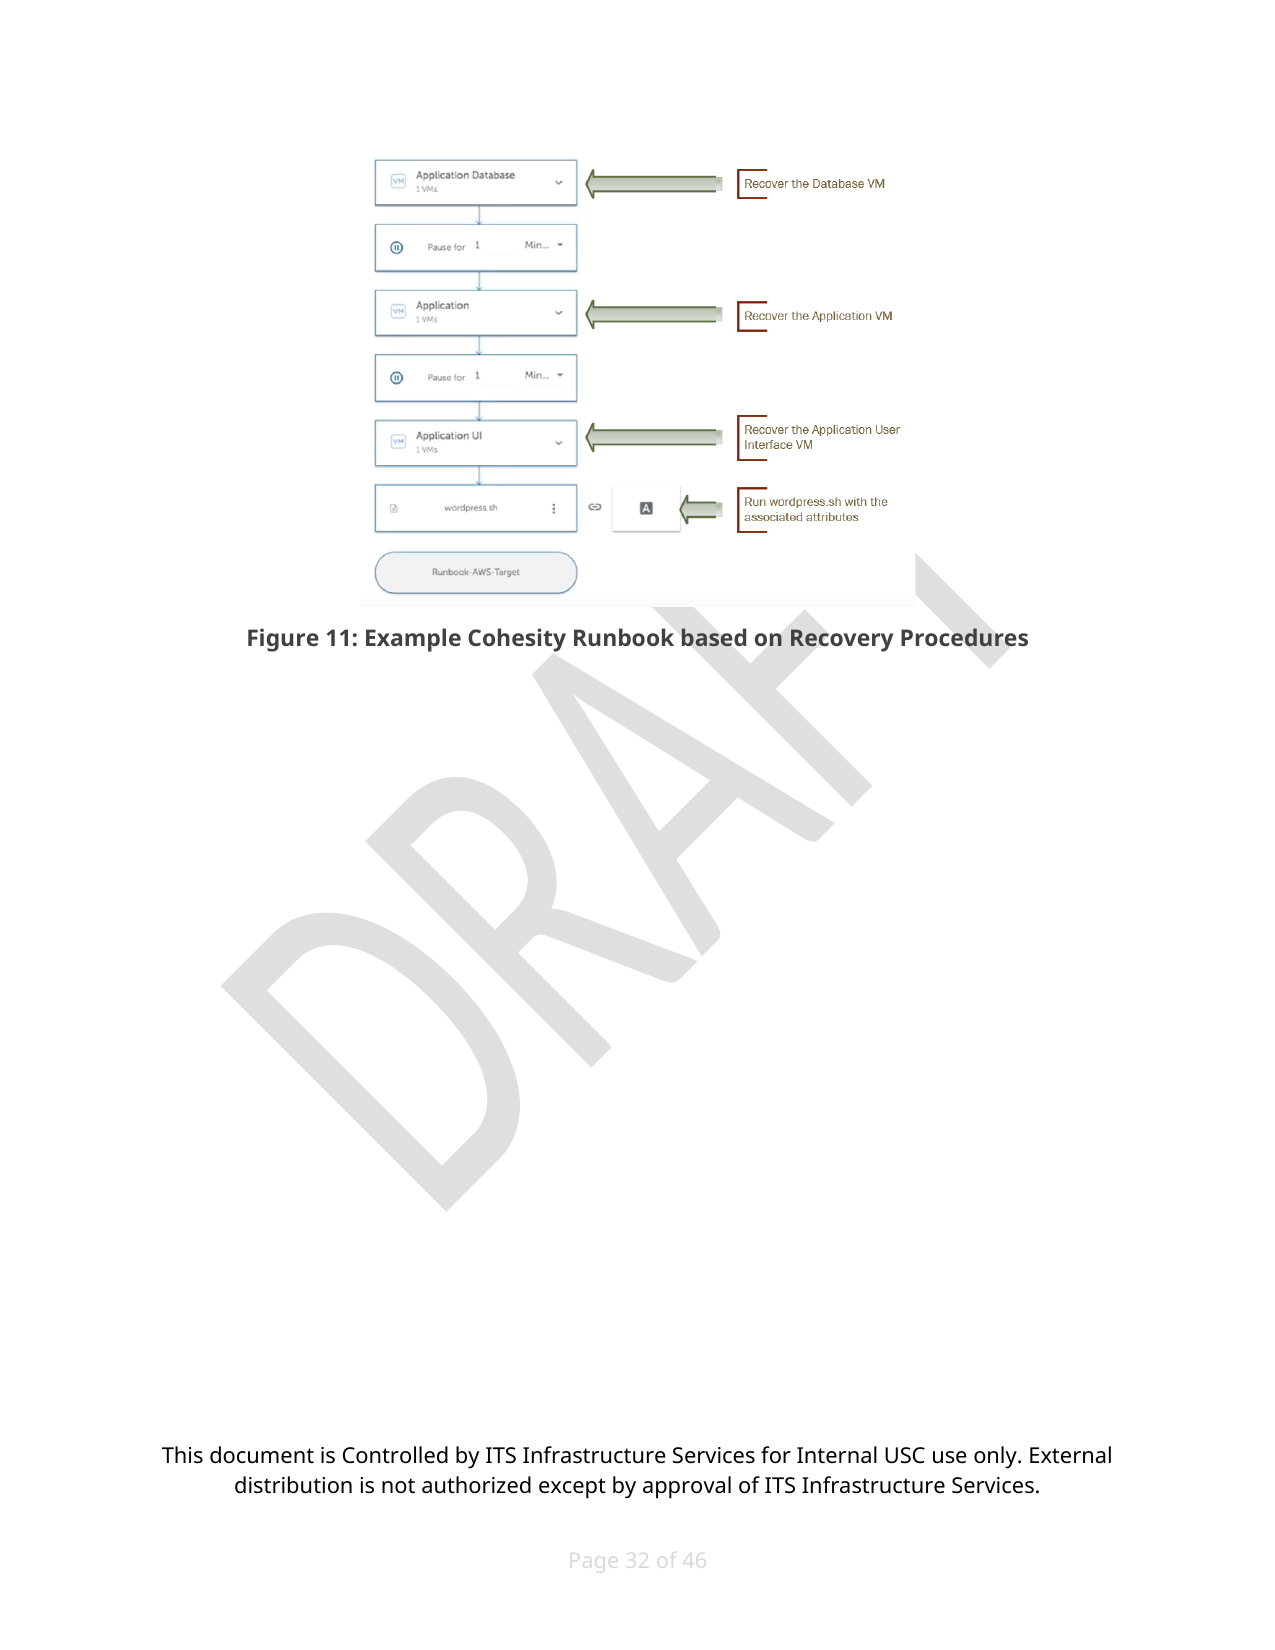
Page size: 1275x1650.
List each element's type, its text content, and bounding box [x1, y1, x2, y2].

text Figure 11: Example Cohesity Runbook based on Recovery Procedures [150, 622, 1125, 653]
picture [359, 150, 916, 607]
